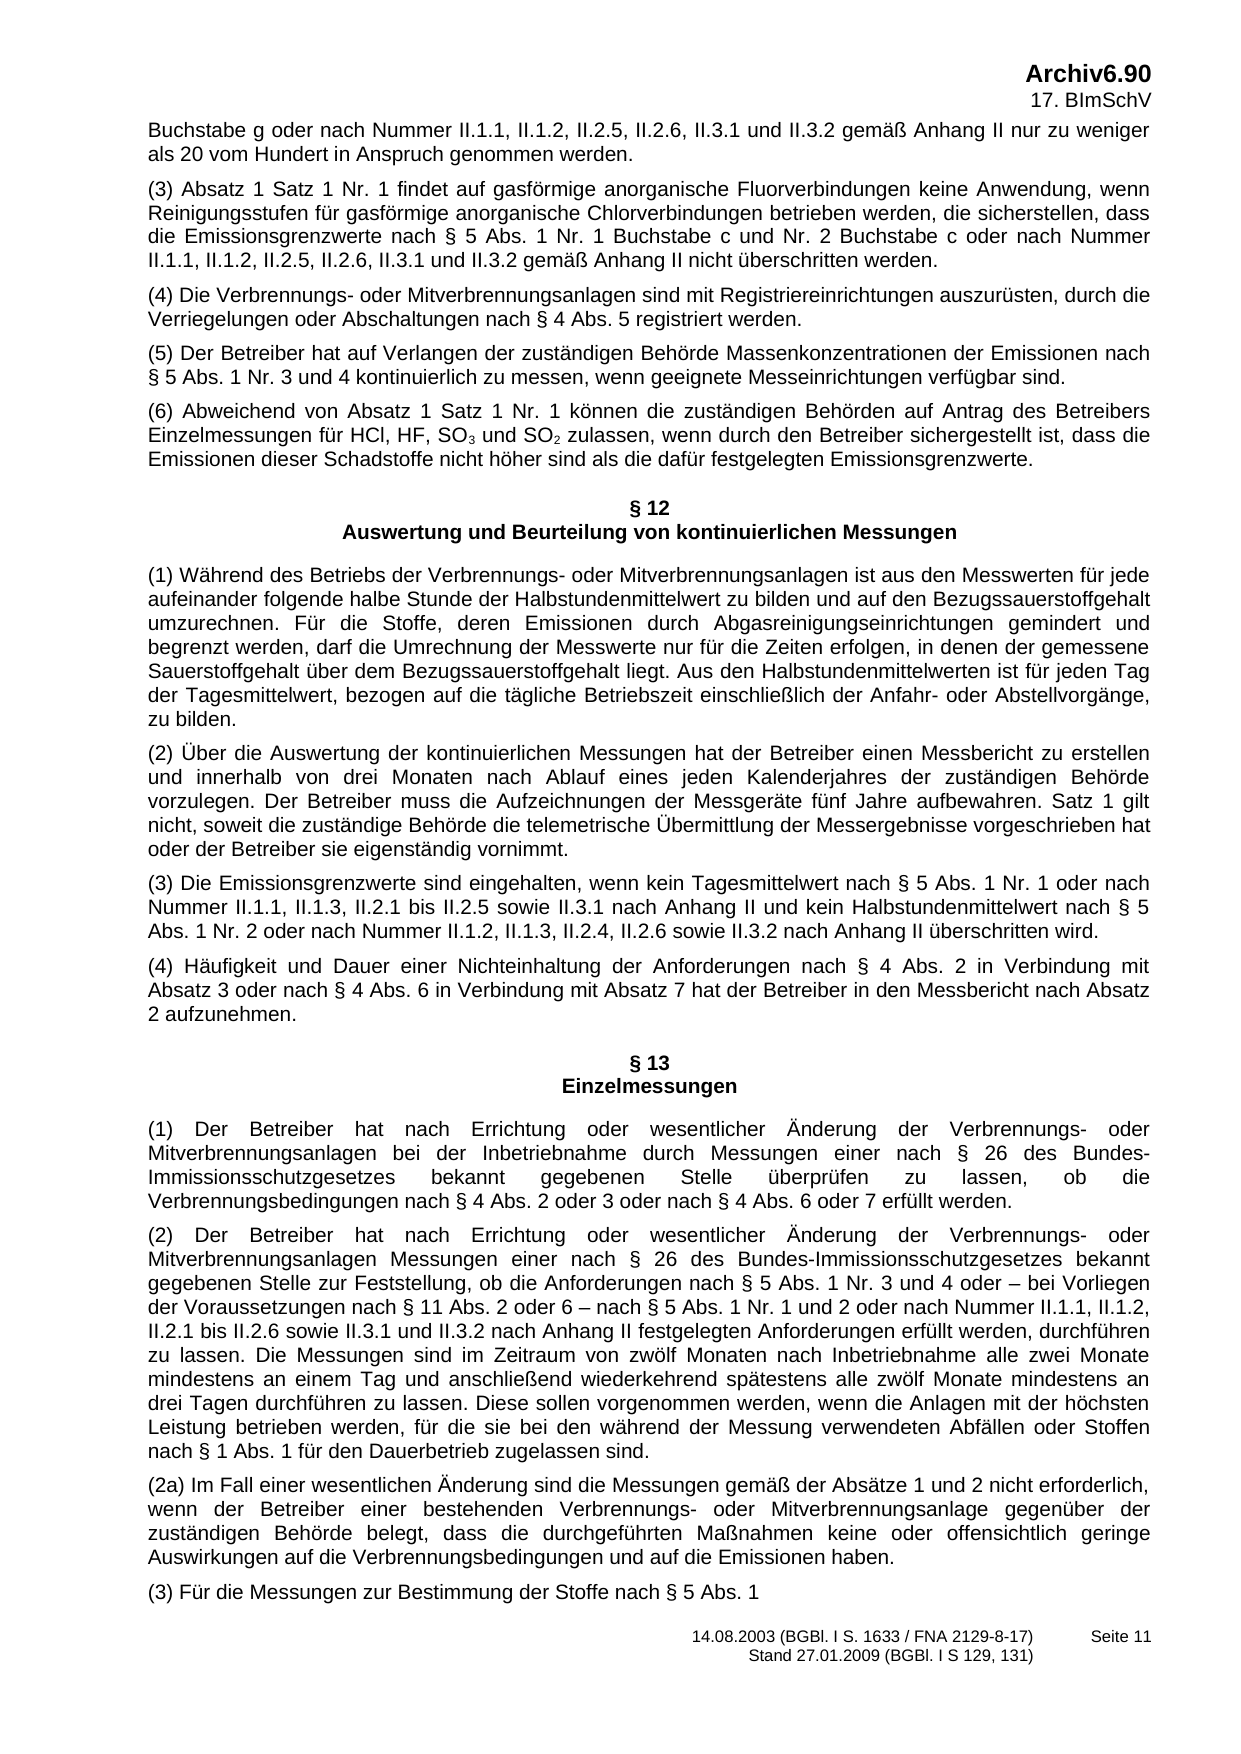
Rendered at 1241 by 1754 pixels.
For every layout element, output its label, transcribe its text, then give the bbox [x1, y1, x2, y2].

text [148, 118, 1152, 166]
text (3) Die Emissionsgrenzwerte sind eingehalten, wenn kein Tagesmittelwert nach § 5 Abs. 1 Nr. 1 oder nach Nummer II.1.1, II.1.3, II.2.1 bis II.2.5 sowie II.3.1 nach Anhang II und kein Halbstundenmittelwert nach § 5 Abs. 1 Nr. 2 oder nach Nummer II.1.2, II.1.3, II.2.4, II.2.6 sowie II.3.2 nach Anhang II überschritten wird. [148, 871, 1152, 943]
text (3) Absatz 1 Satz 1 Nr. 1 findet auf gasförmige anorganische Fluorverbindungen keine Anwendung, wenn Reinigungsstufen für gasförmige anorganische Chlorverbindungen betrieben werden, die sicherstellen, dass die Emissionsgrenzwerte nach § 5 Abs. 1 Nr. 1 Buchstabe c und Nr. 2 Buchstabe c oder nach Nummer II.1.1, II.1.2, II.2.5, II.2.6, II.3.1 und II.3.2 gemäß Anhang II nicht überschritten werden. [148, 176, 1152, 272]
text (4) Häufigkeit und Dauer einer Nichteinhaltung der Anforderungen nach § 4 Abs. 2 in Verbindung mit Absatz 3 oder nach § 4 Abs. 6 in Verbindung mit Absatz 7 hat der Betreiber in den Messbericht nach Absatz 2 aufzunehmen. [148, 953, 1152, 1025]
text (2a) Im Fall einer wesentlichen Änderung sind die Messungen gemäß der Absätze 1 und 2 nicht erforderlich, wenn der Betreiber einer bestehenden Verbrennungs- oder Mitverbrennungsanlage gegenüber der zuständigen Behörde belegt, dass die durchgeführten Maßnahmen keine oder offensichtlich geringe Auswirkungen auf die Verbrennungsbedingungen und auf die Emissionen haben. [148, 1473, 1152, 1569]
text (2) Der Betreiber hat nach Errichtung oder wesentlicher Änderung der Verbrennungs- oder Mitverbrennungsanlagen Messungen einer nach § 26 des Bundes-Immissionsschutzgesetzes bekannt gegebenen Stelle zur Feststellung, ob die Anforderungen nach § 5 Abs. 1 Nr. 3 und 4 oder – bei Vorliegen der Voraussetzungen nach § 11 Abs. 2 oder 6 – nach § 5 Abs. 1 Nr. 1 und 2 oder nach Nummer II.1.1, II.1.2, II.2.1 bis II.2.6 sowie II.3.1 und II.3.2 nach Anhang II festgelegten Anforderungen erfüllt werden, durchführen zu lassen. Die Messungen sind im Zeitraum von zwölf Monaten nach Inbetriebnahme alle zwei Monate mindestens an einem Tag und anschließend wiederkehrend spätestens alle zwölf Monate mindestens an drei Tagen durchführen zu lassen. Diese sollen vorgenommen werden, wenn die Anlagen mit der höchsten Leistung betrieben werden, für die sie bei den während der Messung verwendeten Abfällen oder Stoffen nach § 1 Abs. 1 für den Dauerbetrieb zugelassen sind. [148, 1223, 1152, 1463]
text (5) Der Betreiber hat auf Verlangen der zuständigen Behörde Massenkonzentrationen der Emissionen nach § 5 Abs. 1 Nr. 3 und 4 kontinuierlich zu messen, wenn geeignete Messeinrichtungen verfügbar sind. [148, 341, 1152, 389]
text (1) Während des Betriebs der Verbrennungs- oder Mitverbrennungsanlagen ist aus den Messwerten für jede aufeinander folgende halbe Stunde der Halbstundenmittelwert zu bilden und auf den Bezugssauerstoffgehalt umzurechnen. Für die Stoffe, deren Emissionen durch Abgasreinigungseinrichtungen gemindert und begrenzt werden, darf die Umrechnung der Messwerte nur für die Zeiten erfolgen, in denen der gemessene Sauerstoffgehalt über dem Bezugssauerstoffgehalt liegt. Aus den Halbstundenmittelwerten ist für jeden Tag der Tagesmittelwert, bezogen auf die tägliche Betriebszeit einschließlich der Anfahr- oder Abstellvorgänge, zu bilden. [148, 563, 1152, 731]
subtitle § 12 Auswertung und Beurteilung von kontinuierlichen Messungen [148, 496, 1152, 544]
text (4) Die Verbrennungs- oder Mitverbrennungsanlagen sind mit Registriereinrichtungen auszurüsten, durch die Verriegelungen oder Abschaltungen nach § 4 Abs. 5 registriert werden. [148, 283, 1152, 331]
text (2) Über die Auswertung der kontinuierlichen Messungen hat der Betreiber einen Messbericht zu erstellen und innerhalb von drei Monaten nach Ablauf eines jeden Kalenderjahres der zuständigen Behörde vorzulegen. Der Betreiber muss die Aufzeichnungen der Messgeräte fünf Jahre aufbewahren. Satz 1 gilt nicht, soweit die zuständige Behörde die telemetrische Übermittlung der Messergebnisse vorgeschrieben hat oder der Betreiber sie eigenständig vornimmt. [148, 741, 1152, 861]
text (3) Für die Messungen zur Bestimmung der Stoffe nach § 5 Abs. 1 [148, 1579, 1152, 1603]
text (6) Abweichend von Absatz 1 Satz 1 Nr. 1 können die zuständigen Behörden auf Antrag des Betreibers Einzelmessungen für HCl, HF, SO3 und SO2 zulassen, wenn durch den Betreiber sichergestellt ist, dass die Emissionen dieser Schadstoffe nicht höher sind als die dafür festgelegten Emissionsgrenzwerte. [148, 399, 1152, 471]
text (1) Der Betreiber hat nach Errichtung oder wesentlicher Änderung der Verbrennungs- oder Mitverbrennungsanlagen bei der Inbetriebnahme durch Messungen einer nach § 26 des Bundes-Immissionsschutzgesetzes bekannt gegebenen Stelle überprüfen zu lassen, ob die Verbrennungsbedingungen nach § 4 Abs. 2 oder 3 oder nach § 4 Abs. 6 oder 7 erfüllt werden. [148, 1117, 1152, 1213]
subtitle § 13 Einzelmessungen [148, 1050, 1152, 1098]
